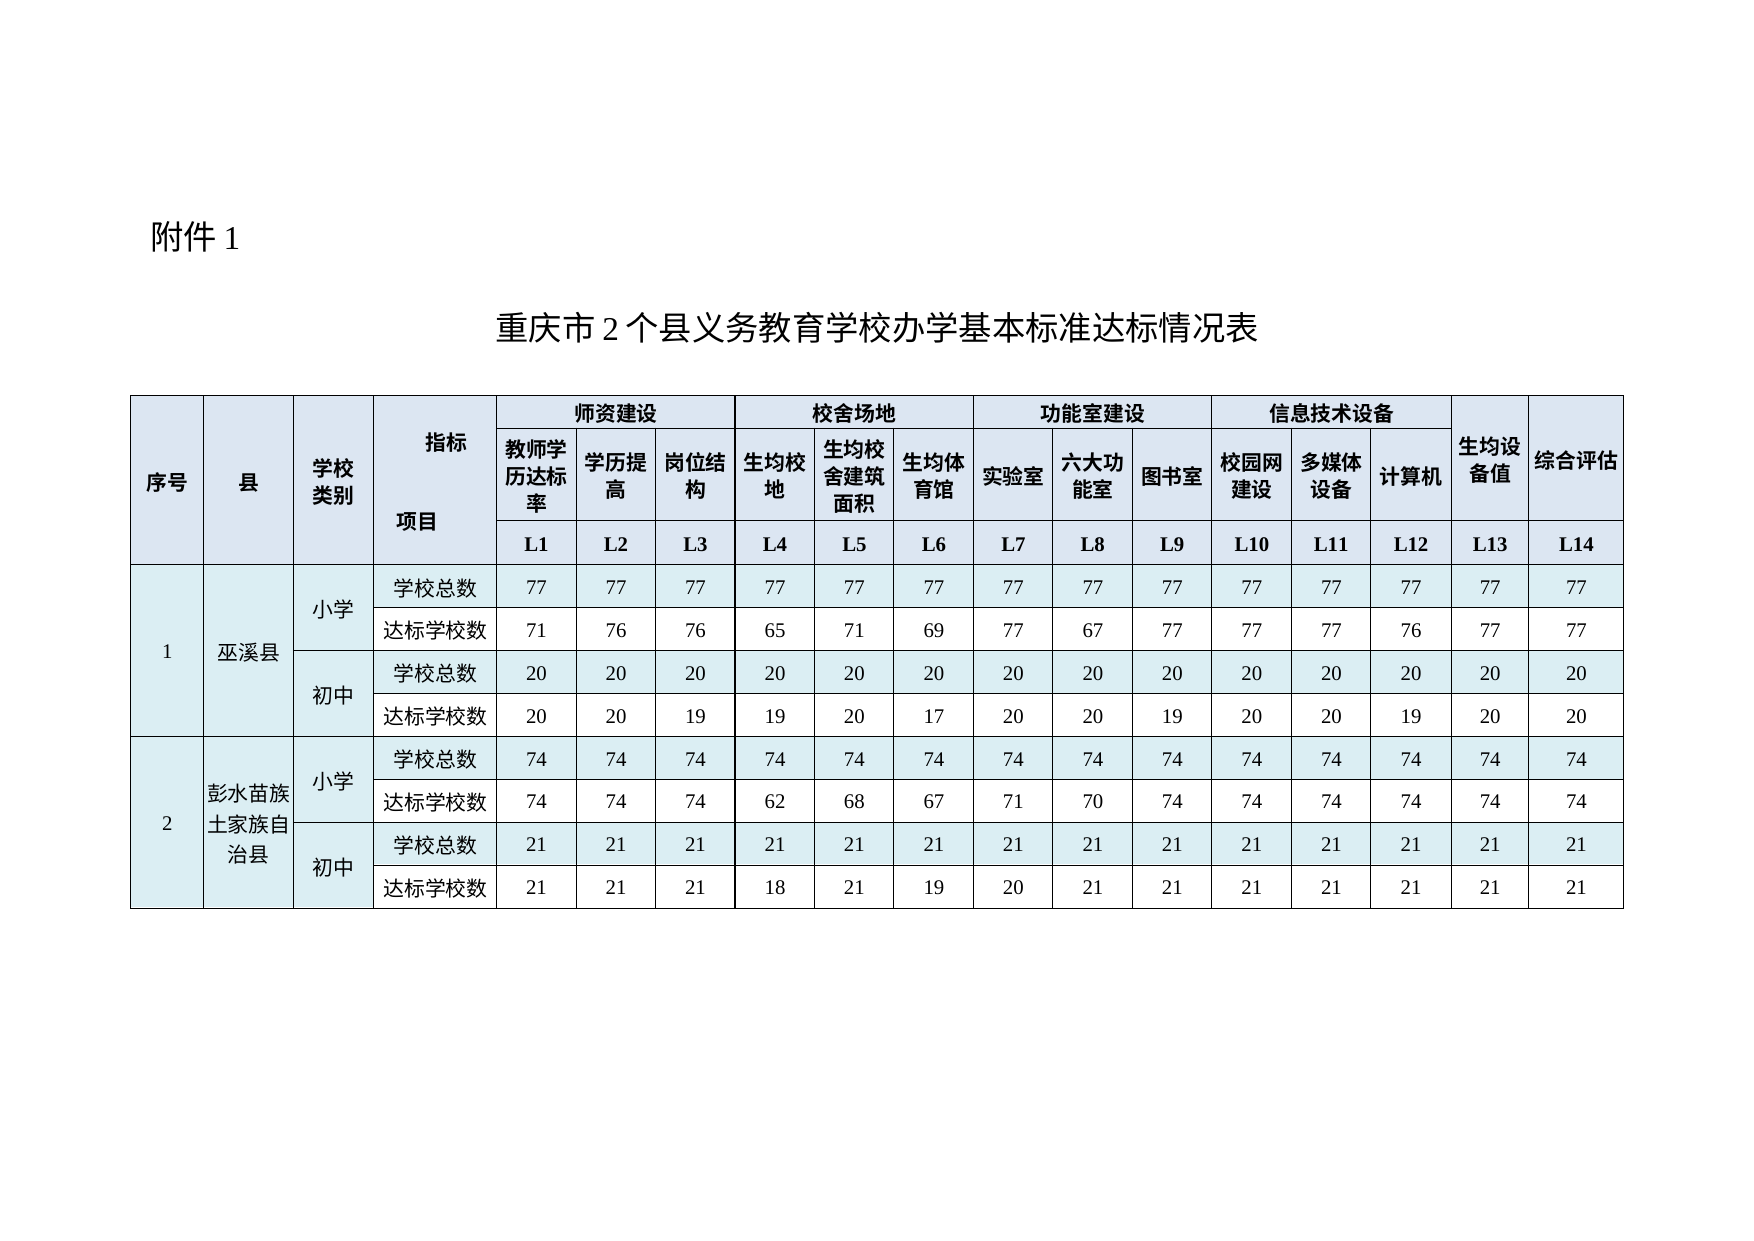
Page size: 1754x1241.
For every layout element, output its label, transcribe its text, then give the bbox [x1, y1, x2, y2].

table_cell 教师学历达标率 [497, 429, 576, 520]
table_cell 21 [1529, 823, 1623, 864]
table_header 县 [204, 396, 293, 564]
table_cell 74 [1452, 780, 1528, 822]
table_cell 71 [815, 608, 893, 650]
table_cell 20 [1292, 651, 1370, 693]
table_cell 21 [1292, 866, 1370, 907]
table_cell 20 [656, 651, 734, 693]
table_cell 17 [894, 694, 973, 736]
table_cell L7 [974, 521, 1052, 564]
table_cell 彭水苗族土家族自治县 [204, 737, 293, 907]
table_cell 21 [1371, 823, 1451, 864]
table_cell 学校总数 [374, 823, 496, 864]
table_header 指标 项目 [374, 396, 496, 564]
table_cell 20 [974, 694, 1052, 736]
table_cell 77 [1133, 608, 1211, 650]
table_cell L2 [577, 521, 655, 564]
table_cell 76 [577, 608, 655, 650]
table_cell 20 [815, 651, 893, 693]
table_header 综合评估 [1529, 396, 1623, 520]
table_cell 77 [1212, 565, 1291, 607]
table_cell 20 [577, 694, 655, 736]
table_cell 21 [815, 823, 893, 864]
subtitle 附件1 [150, 189, 1604, 280]
table_cell 学历提高 [577, 429, 655, 520]
table_cell 77 [1292, 565, 1370, 607]
table_cell 2 [131, 737, 203, 907]
table_cell 74 [1371, 780, 1451, 822]
table_cell 校园网建设 [1212, 429, 1291, 520]
table_cell 图书室 [1133, 429, 1211, 520]
table_cell 74 [815, 737, 893, 779]
table_cell 74 [1292, 737, 1370, 779]
table_cell 20 [1529, 651, 1623, 693]
table_cell 76 [656, 608, 734, 650]
table_cell 六大功能室 [1053, 429, 1132, 520]
table_cell 巫溪县 [204, 565, 293, 736]
table_cell 77 [1529, 565, 1623, 607]
table_header 生均设备值 [1452, 396, 1528, 520]
table_cell 20 [1053, 651, 1132, 693]
table_cell 20 [1452, 651, 1528, 693]
table_cell 学校总数 [374, 565, 496, 607]
table_cell 21 [577, 823, 655, 864]
table_cell 77 [577, 565, 655, 607]
table_cell 20 [974, 866, 1052, 907]
table_cell 21 [497, 823, 576, 864]
table_cell 69 [894, 608, 973, 650]
table_cell 学校总数 [374, 651, 496, 693]
table_cell 71 [974, 780, 1052, 822]
table_cell 74 [1133, 737, 1211, 779]
table_cell 21 [1133, 823, 1211, 864]
table_cell 74 [656, 737, 734, 779]
table_cell 20 [1371, 651, 1451, 693]
table_cell 小学 [294, 565, 373, 650]
table_cell 74 [577, 737, 655, 779]
table_cell L1 [497, 521, 576, 564]
table_cell 74 [1133, 780, 1211, 822]
table_cell 19 [1133, 694, 1211, 736]
table_cell 19 [656, 694, 734, 736]
table_cell 18 [736, 866, 814, 907]
table_cell 21 [1133, 866, 1211, 907]
table_cell L14 [1529, 521, 1623, 564]
table_cell 生均校地 [736, 429, 814, 520]
table_cell 74 [974, 737, 1052, 779]
table_cell 77 [1212, 608, 1291, 650]
table_cell L4 [736, 521, 814, 564]
table_cell 77 [1452, 608, 1528, 650]
table_cell 77 [894, 565, 973, 607]
table_cell 21 [1212, 823, 1291, 864]
table_cell 67 [1053, 608, 1132, 650]
table_cell 77 [1452, 565, 1528, 607]
table_cell 计算机 [1371, 429, 1451, 520]
table_cell 20 [1292, 694, 1370, 736]
table_cell 77 [1292, 608, 1370, 650]
table_cell 77 [656, 565, 734, 607]
table_cell 20 [974, 651, 1052, 693]
table_cell 74 [1529, 780, 1623, 822]
table_cell 21 [1452, 823, 1528, 864]
table_cell 1 [131, 565, 203, 736]
table_cell 68 [815, 780, 893, 822]
subtitle 重庆市2个县义务教育学校办学基本标准达标情况表 [150, 280, 1604, 371]
table_cell 74 [1371, 737, 1451, 779]
table_cell 19 [894, 866, 973, 907]
table_header 序号 [131, 396, 203, 564]
table_cell 学校总数 [374, 737, 496, 779]
table_cell 21 [577, 866, 655, 907]
table_cell 20 [1212, 694, 1291, 736]
table_cell 65 [736, 608, 814, 650]
table_cell 77 [1529, 608, 1623, 650]
table_cell 岗位结构 [656, 429, 734, 520]
table_cell 生均体育馆 [894, 429, 973, 520]
table_cell 74 [1529, 737, 1623, 779]
table_cell 21 [974, 823, 1052, 864]
table_cell 初中 [294, 651, 373, 736]
table_cell L10 [1212, 521, 1291, 564]
table_cell 21 [656, 866, 734, 907]
table_cell L11 [1292, 521, 1370, 564]
table_cell 初中 [294, 823, 373, 907]
table_cell 77 [736, 565, 814, 607]
table_cell 20 [1212, 651, 1291, 693]
table_cell 74 [577, 780, 655, 822]
table_cell 21 [1053, 823, 1132, 864]
table_cell L5 [815, 521, 893, 564]
table_cell 74 [1292, 780, 1370, 822]
table_cell L12 [1371, 521, 1451, 564]
table_cell 生均校舍建筑面积 [815, 429, 893, 520]
table_cell 19 [736, 694, 814, 736]
table_cell 实验室 [974, 429, 1052, 520]
table_header 学校 类别 [294, 396, 373, 564]
table_cell L9 [1133, 521, 1211, 564]
table_cell 77 [1053, 565, 1132, 607]
table_cell L13 [1452, 521, 1528, 564]
table_header 信息技术设备 [1212, 396, 1451, 428]
table_cell 77 [974, 608, 1052, 650]
table_cell L3 [656, 521, 734, 564]
table_cell 74 [497, 780, 576, 822]
table_cell 77 [1371, 565, 1451, 607]
table_cell 21 [1371, 866, 1451, 907]
table_cell 多媒体设备 [1292, 429, 1370, 520]
table_cell 74 [736, 737, 814, 779]
table_cell 21 [736, 823, 814, 864]
table_cell 20 [1529, 694, 1623, 736]
table_cell L6 [894, 521, 973, 564]
table_cell 21 [1053, 866, 1132, 907]
table_cell 21 [1529, 866, 1623, 907]
table_cell 20 [1133, 651, 1211, 693]
table_cell 21 [1452, 866, 1528, 907]
table_cell 小学 [294, 737, 373, 822]
table_cell 达标学校数 [374, 780, 496, 822]
table_cell 21 [894, 823, 973, 864]
table_cell 67 [894, 780, 973, 822]
table_header 功能室建设 [974, 396, 1211, 428]
table_cell 21 [656, 823, 734, 864]
table_cell 20 [1452, 694, 1528, 736]
table_cell 达标学校数 [374, 694, 496, 736]
table_cell 20 [577, 651, 655, 693]
table_cell 达标学校数 [374, 608, 496, 650]
table_cell 77 [974, 565, 1052, 607]
table_cell 达标学校数 [374, 866, 496, 907]
table_cell 21 [497, 866, 576, 907]
table_cell 74 [497, 737, 576, 779]
table_cell 74 [1212, 737, 1291, 779]
table_cell 71 [497, 608, 576, 650]
table_cell 21 [815, 866, 893, 907]
table_cell 62 [736, 780, 814, 822]
table_cell 20 [894, 651, 973, 693]
table_cell 77 [1133, 565, 1211, 607]
table_cell 74 [1452, 737, 1528, 779]
table_cell 76 [1371, 608, 1451, 650]
table_cell 20 [497, 694, 576, 736]
table_cell 74 [1212, 780, 1291, 822]
table_header 校舍场地 [736, 396, 973, 428]
table_header 师资建设 [497, 396, 734, 428]
table_cell 20 [815, 694, 893, 736]
table_cell L8 [1053, 521, 1132, 564]
table_cell 20 [1053, 694, 1132, 736]
table_cell 21 [1212, 866, 1291, 907]
table_cell 74 [1053, 737, 1132, 779]
table_cell 19 [1371, 694, 1451, 736]
table_cell 77 [497, 565, 576, 607]
table_cell 77 [815, 565, 893, 607]
table_cell 74 [656, 780, 734, 822]
table_cell 74 [894, 737, 973, 779]
table_cell 20 [497, 651, 576, 693]
table_cell 21 [1292, 823, 1370, 864]
table_cell 70 [1053, 780, 1132, 822]
table_cell 20 [736, 651, 814, 693]
